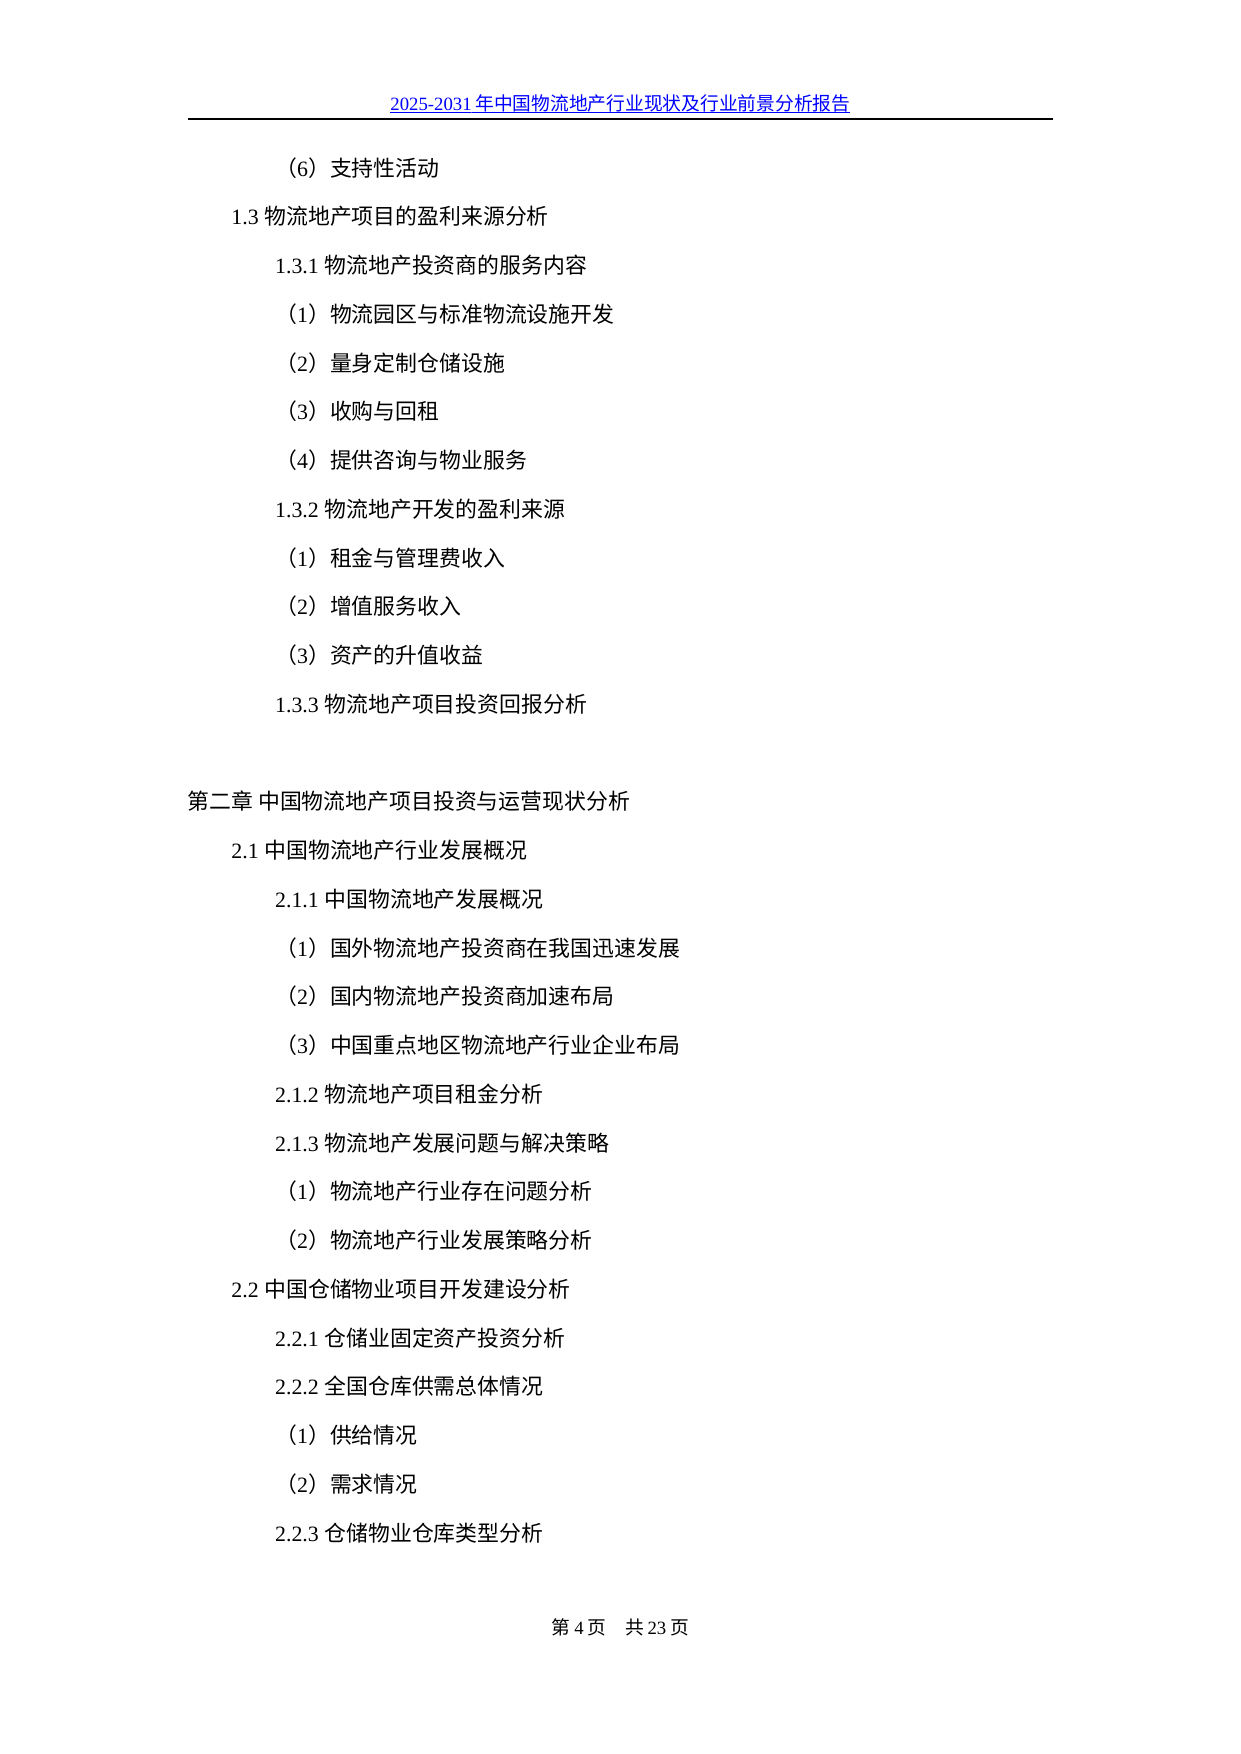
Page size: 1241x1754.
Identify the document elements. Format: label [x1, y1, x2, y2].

text [187, 150, 1053, 1548]
